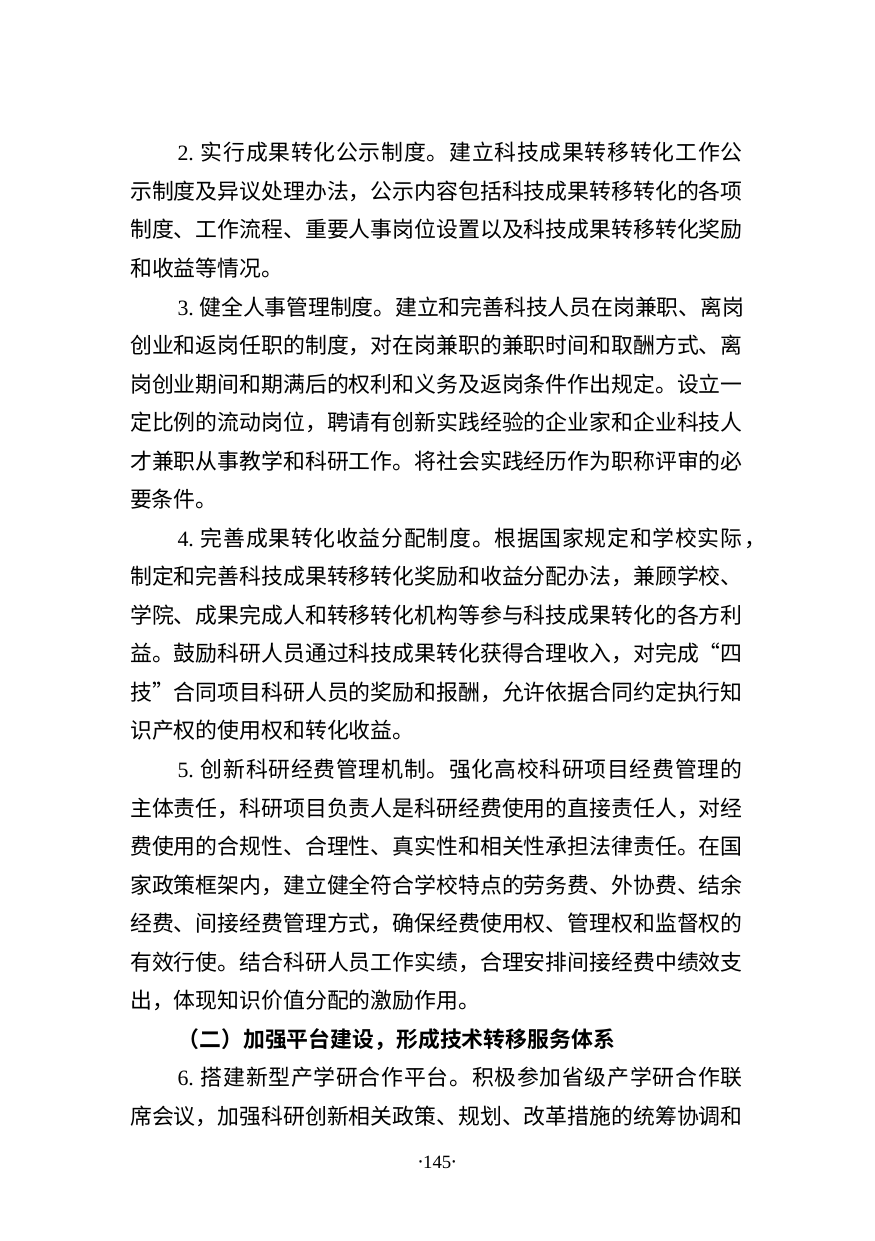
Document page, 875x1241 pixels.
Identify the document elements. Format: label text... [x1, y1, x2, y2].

text 5. 创新科研经费管理机制。强化高校科研项目经费管理的主体责任，科研项目负责人是科研经费使用的直接责任人，对经费使用的合规性、合理性、真实性和相关性承担法律责任。在国家政策框架内，建立健全符合学校特点的劳务费、外协费、结余经费、间接经费管理方式，确保经费使用权、管理权和监督权的有效行使。结合科研人员工作实绩，合理安排间接经费中绩效支出，体现知识价值分配的激励作用。 [130, 747, 744, 1016]
text 2. 实行成果转化公示制度。建立科技成果转移转化工作公示制度及异议处理办法，公示内容包括科技成果转移转化的各项制度、工作流程、重要人事岗位设置以及科技成果转移转化奖励和收益等情况。 [130, 130, 744, 284]
text 4. 完善成果转化收益分配制度。根据国家规定和学校实际，制定和完善科技成果转移转化奖励和收益分配办法，兼顾学校、学院、成果完成人和转移转化机构等参与科技成果转化的各方利益。鼓励科研人员通过科技成果转化获得合理收入，对完成“四技”合同项目科研人员的奖励和报酬，允许依据合同约定执行知识产权的使用权和转化收益。 [130, 515, 744, 747]
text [130, 1055, 744, 1132]
text （二）加强平台建设，形成技术转移服务体系 [130, 1016, 744, 1055]
text 3. 健全人事管理制度。建立和完善科技人员在岗兼职、离岗创业和返岗任职的制度，对在岗兼职的兼职时间和取酬方式、离岗创业期间和期满后的权利和义务及返岗条件作出规定。设立一定比例的流动岗位，聘请有创新实践经验的企业家和企业科技人才兼职从事教学和科研工作。将社会实践经历作为职称评审的必要条件。 [130, 284, 744, 515]
